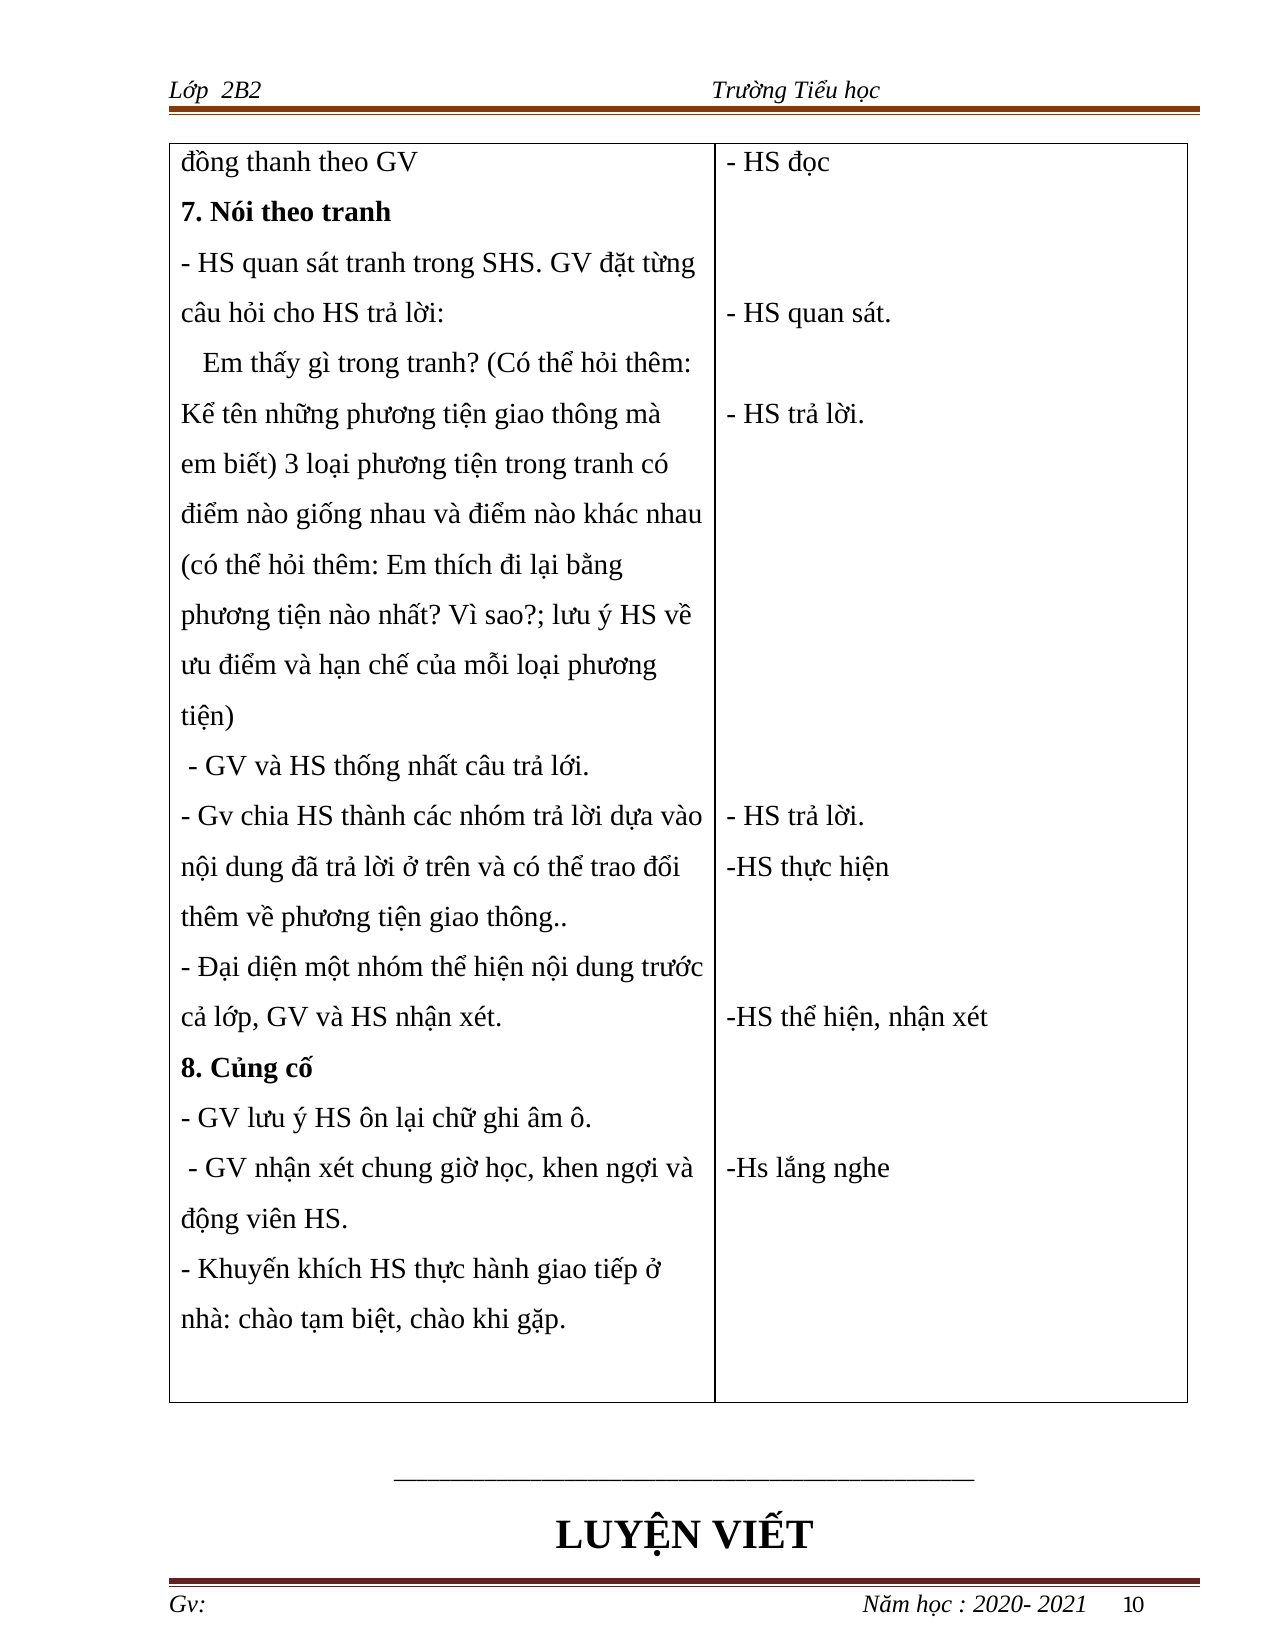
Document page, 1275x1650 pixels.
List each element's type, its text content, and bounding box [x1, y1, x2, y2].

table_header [170, 144, 714, 1402]
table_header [716, 144, 1187, 1402]
text LUYỆN VIẾT [169, 1509, 1200, 1557]
text ___________________________________________________ [169, 1456, 1200, 1484]
